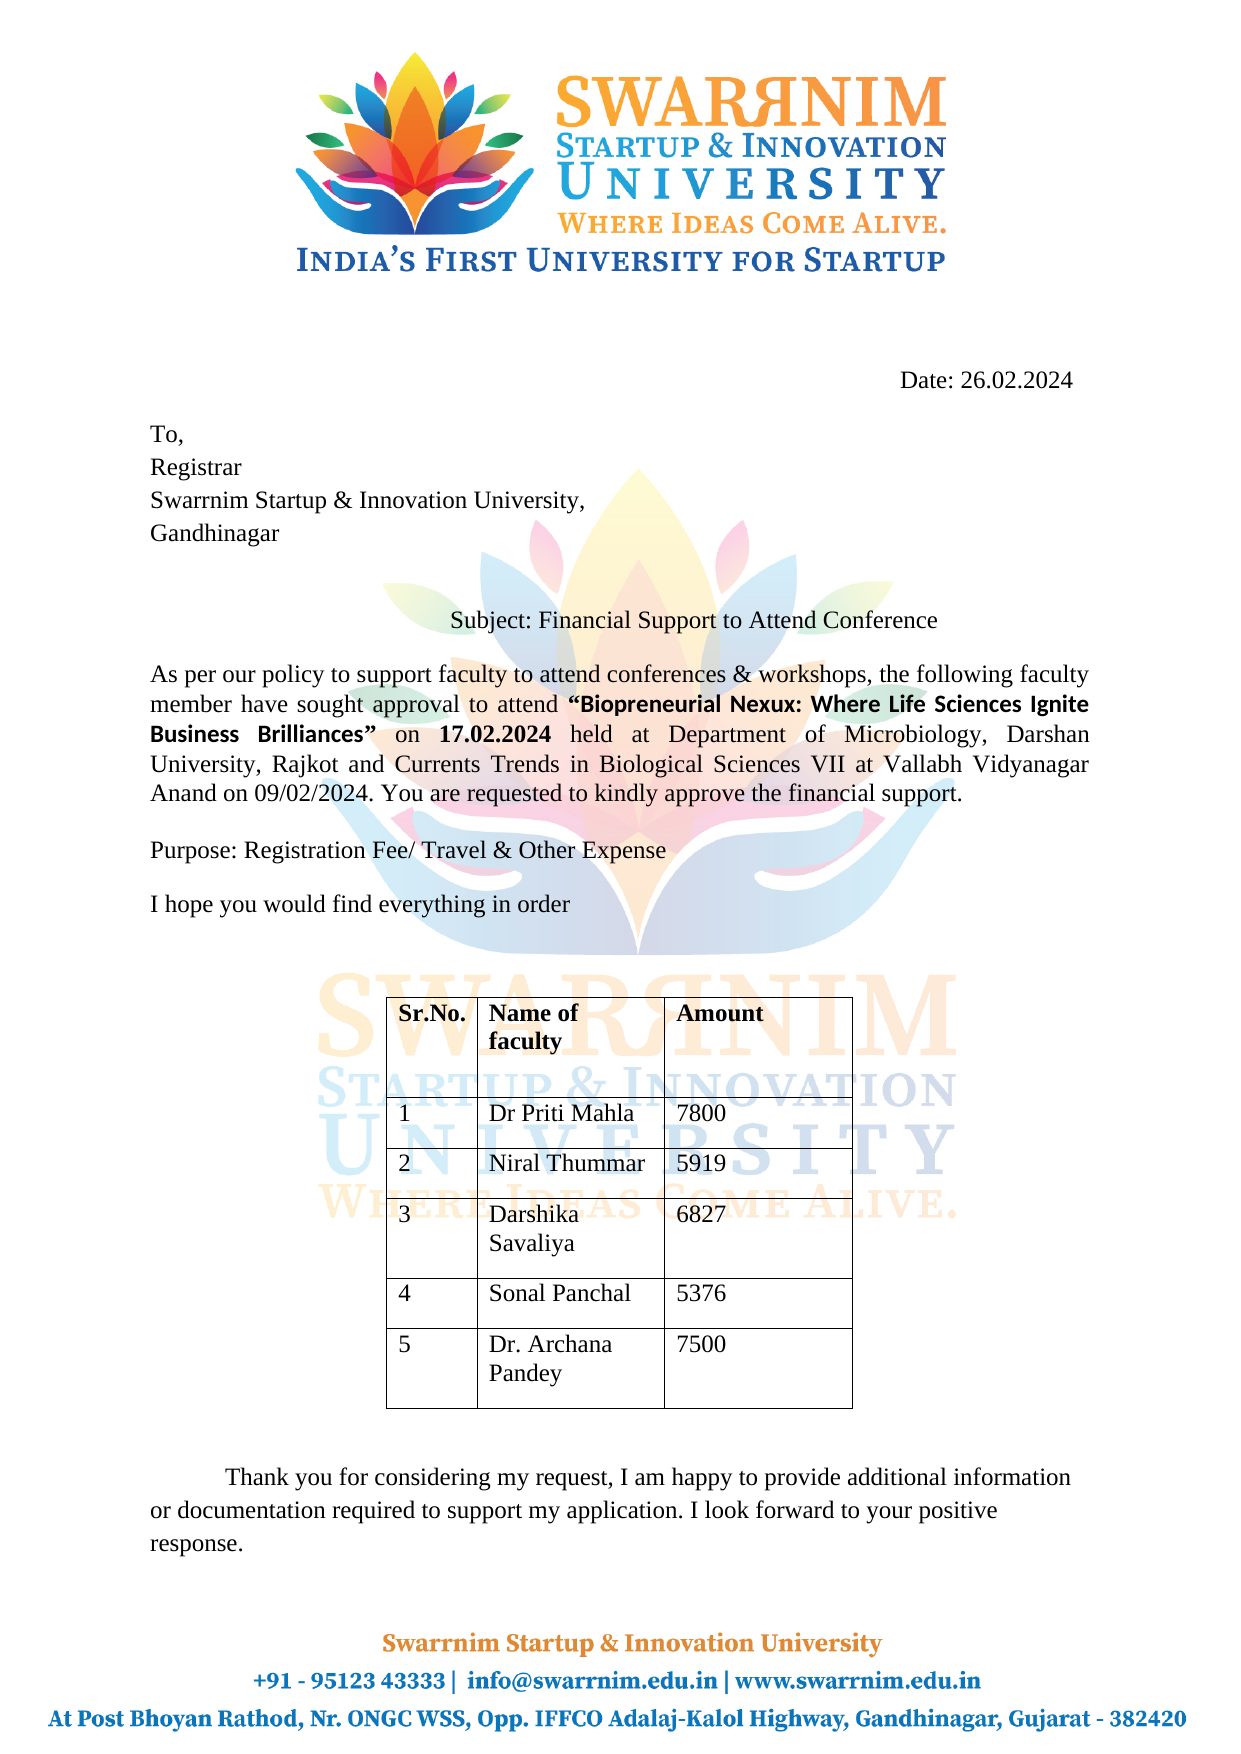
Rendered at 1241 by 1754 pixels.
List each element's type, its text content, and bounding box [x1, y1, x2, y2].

table_header Name of faculty [478, 998, 664, 1097]
text As per our policy to support faculty to attend conferences & workshops, the following faculty member have sought approval to attend “Biopreneurial Nexux: Where Life Sciences Ignite Business Brilliances” on 17.02.2024 held at Department of Microbiology, Darshan University, Rajkot and Currents Trends in Biological Sciences VII at Vallabh Vidyanagar Anand on 09/02/2024. You are requested to kindly approve the financial support. [150, 659, 1090, 806]
table_cell Dr Priti Mahla [478, 1098, 664, 1147]
table_cell 5 [387, 1329, 477, 1407]
table_header Sr.No. [387, 998, 477, 1097]
table_header Amount [665, 998, 852, 1097]
table_cell 7500 [665, 1329, 852, 1407]
picture [0, 0, 1241, 1754]
table_cell 5376 [665, 1279, 852, 1328]
text Gandhinagar [150, 518, 1090, 547]
text Swarrnim Startup & Innovation University, [150, 485, 1090, 514]
table_cell Sonal Panchal [478, 1279, 664, 1328]
text Thank you for considering my request, I am happy to provide additional information or documentation required to support my application. I look forward to your positive response. [150, 1462, 1090, 1557]
text Registrar [150, 452, 1090, 481]
table_cell 2 [387, 1149, 477, 1198]
table_cell 3 [387, 1199, 477, 1277]
table_cell 5919 [665, 1149, 852, 1198]
text To, [150, 419, 1090, 448]
table_cell 1 [387, 1098, 477, 1147]
table_cell 4 [387, 1279, 477, 1328]
text Subject: Financial Support to Attend Conference [375, 605, 1090, 634]
table_cell Niral Thummar [478, 1149, 664, 1198]
table_cell 7800 [665, 1098, 852, 1147]
text Date: 26.02.2024 [825, 365, 1090, 394]
table_cell 6827 [665, 1199, 852, 1277]
table_cell Dr. Archana Pandey [478, 1329, 664, 1407]
text I hope you would find everything in order [150, 889, 1090, 918]
table_cell Darshika Savaliya [478, 1199, 664, 1277]
text Purpose: Registration Fee/ Travel & Other Expense [150, 835, 1090, 864]
